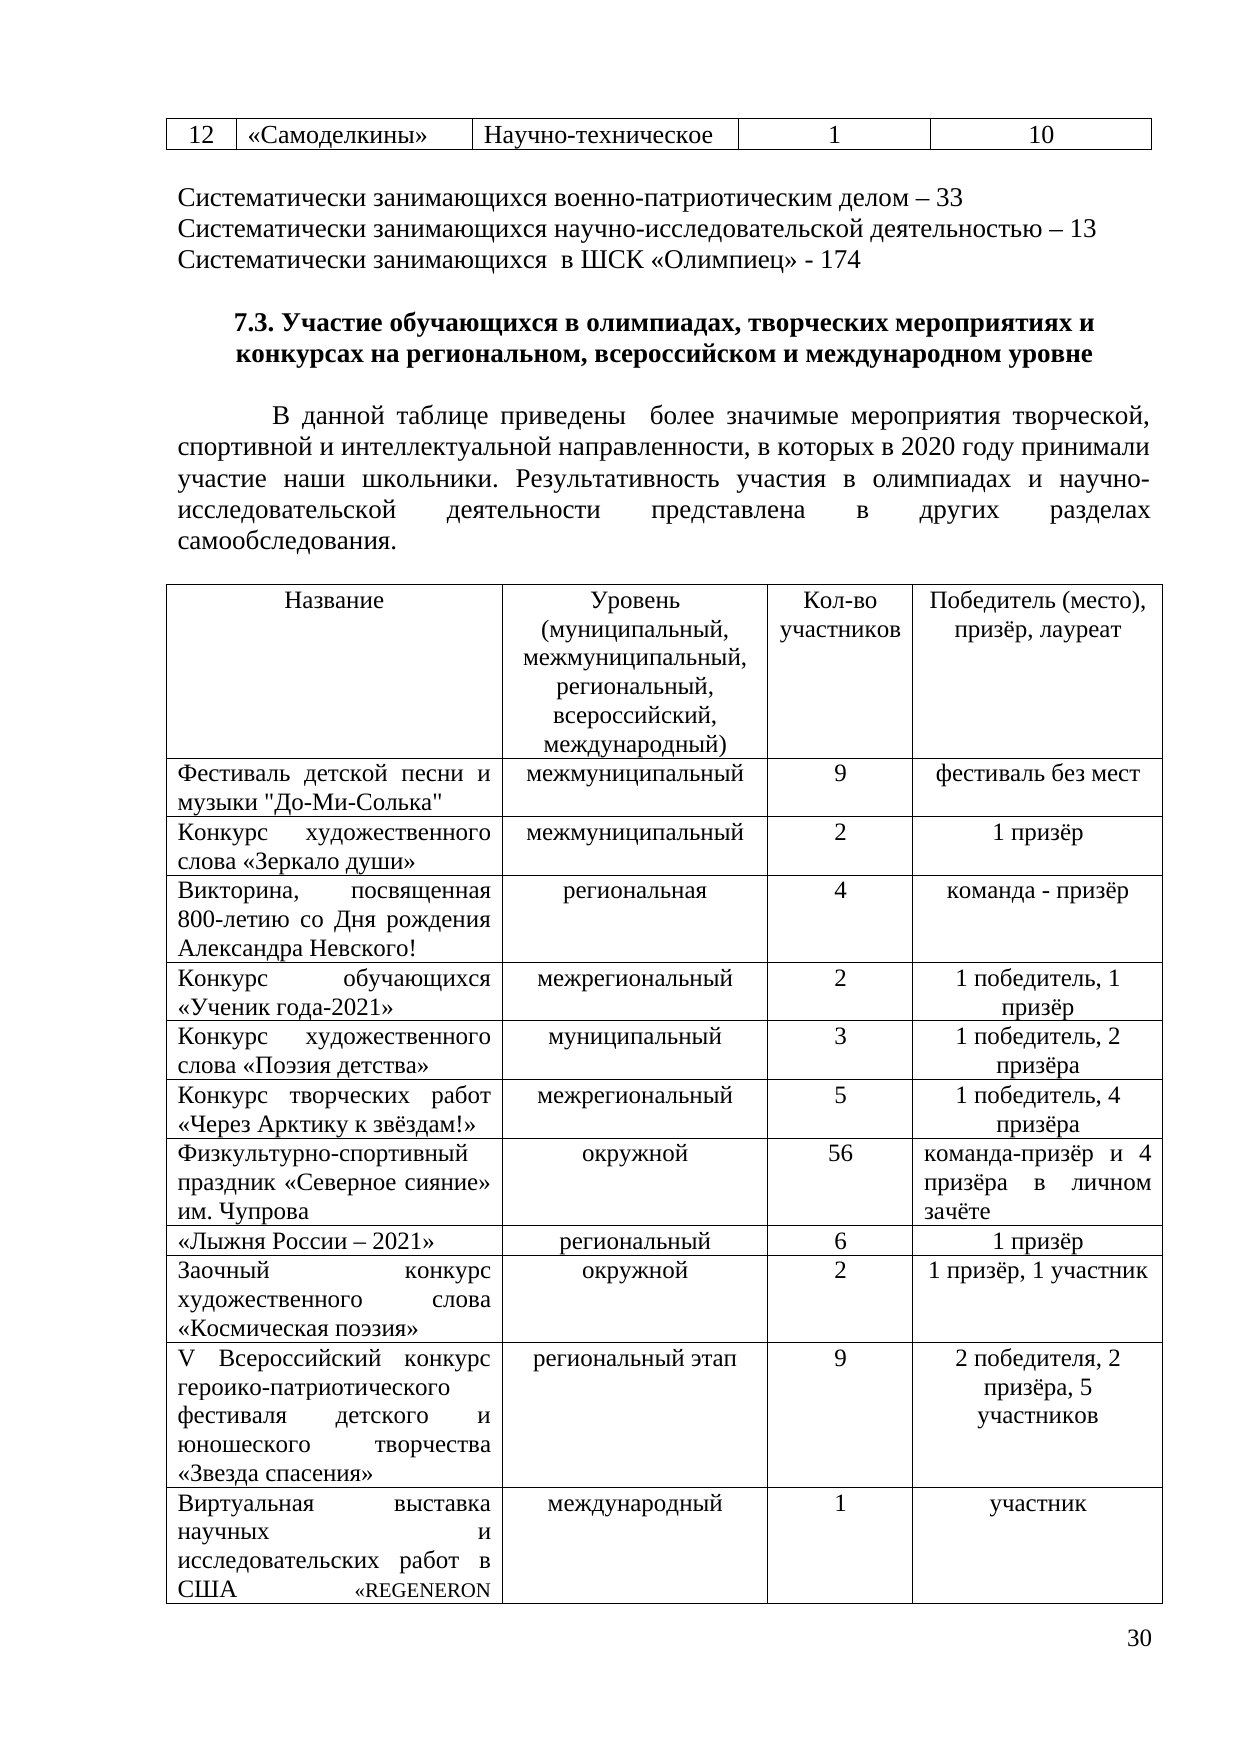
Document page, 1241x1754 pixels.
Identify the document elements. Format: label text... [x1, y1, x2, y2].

table_header Кол-во участников [768, 585, 912, 757]
text Систематически занимающихся научно-исследовательской деятельностью – 13 [177, 212, 1152, 244]
table_cell 5 [768, 1080, 912, 1137]
table_cell команда - призёр [913, 876, 1162, 962]
table_cell 1 победитель, 1 призёр [913, 963, 1162, 1020]
table_cell 2 [768, 1256, 912, 1342]
table_cell 1 призёр [913, 817, 1162, 874]
table_cell 9 [768, 759, 912, 816]
text В данной таблице приведены более значимые мероприятия творческой, спортивной и интеллектуальной направленности, в которых в 2020 году принимали участие наши школьники. Результативность участия в олимпиадах и научно-исследовательской деятельности представлена в других разделах самообследования. [177, 399, 1152, 555]
table_cell Конкурс художественного слова «Зеркало души» [167, 817, 502, 874]
table_cell 4 [768, 876, 912, 962]
table_cell 6 [768, 1226, 912, 1254]
table_cell 1 призёр [913, 1226, 1162, 1254]
table_cell команда-призёр и 4 призёра в личном зачёте [991, 1139, 1162, 1225]
table_cell Конкурс обучающихся «Ученик года-2021» [167, 963, 502, 1020]
table_cell Научно-техническое [473, 119, 738, 149]
table_cell Конкурс художественного слова «Поэзия детства» [167, 1021, 502, 1079]
table_cell «Самоделкины» [237, 119, 472, 149]
text Систематически занимающихся в ШСК «Олимпиец» - 174 [177, 244, 1152, 275]
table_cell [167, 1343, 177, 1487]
table_cell 1 [739, 119, 930, 149]
table_cell 3 [768, 1021, 912, 1079]
table_cell Заочный конкурс художественного слова «Космическая поэзия» [419, 1256, 502, 1342]
table_cell 12 [167, 119, 236, 149]
table_cell участник [913, 1488, 1162, 1603]
table_cell 1 победитель, 4 призёра [913, 1080, 1162, 1137]
table_cell «Лыжня России – 2021» [167, 1226, 502, 1254]
table_cell региональный [503, 1226, 767, 1254]
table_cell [167, 1488, 502, 1603]
table_header Название [167, 585, 502, 757]
table_cell V Всероссийский конкурс героико-патриотического фестиваля детского и юношеского творчества «Звезда спасения» [373, 1343, 502, 1487]
table_cell 2 [768, 817, 912, 874]
table_header Победитель (место), призёр, лауреат [913, 585, 1162, 757]
table_cell муниципальный [503, 1021, 767, 1079]
table_cell 9 [768, 1343, 912, 1487]
table_cell 2 [768, 963, 912, 1020]
table_cell 1 призёр, 1 участник [913, 1256, 1162, 1342]
table_cell 2 победителя, 2 призёра, 5 участников [913, 1343, 1162, 1487]
table_cell межрегиональный [503, 963, 767, 1020]
table_header Уровень (муниципальный, межмуниципальный, региональный, всероссийский, международный) [503, 585, 767, 757]
table_cell межрегиональный [503, 1080, 767, 1137]
table_cell Викторина, посвященная 800-летию со Дня рождения Александра Невского! [167, 876, 502, 962]
table_cell региональный этап [503, 1343, 767, 1487]
table_cell межмуниципальный [503, 759, 767, 816]
table_cell 1 [768, 1488, 912, 1603]
table_cell международный [503, 1488, 767, 1603]
table_cell фестиваль без мест [913, 759, 1162, 816]
table_cell 10 [931, 119, 1151, 149]
text 7.3. Участие обучающихся в олимпиадах, творческих мероприятиях и конкурсах на региональном, всероссийском и международном уровне [177, 306, 1152, 368]
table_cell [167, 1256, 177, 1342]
table_cell Физкультурно-спортивный праздник «Северное сияние» им. Чупрова [167, 1139, 502, 1225]
table_cell окружной [503, 1139, 767, 1225]
table_cell Конкурс творческих работ «Через Арктику к звёздам!» [167, 1080, 502, 1137]
text Систематически занимающихся военно-патриотическим делом – 33 [177, 181, 1152, 212]
table_cell межмуниципальный [503, 817, 767, 874]
table_cell Фестиваль детской песни и музыки "До-Ми-Солька" [167, 759, 502, 816]
table_cell региональная [503, 876, 767, 962]
table_cell окружной [503, 1256, 767, 1342]
table_cell 56 [768, 1139, 912, 1225]
table_cell 1 победитель, 2 призёра [913, 1021, 1162, 1079]
